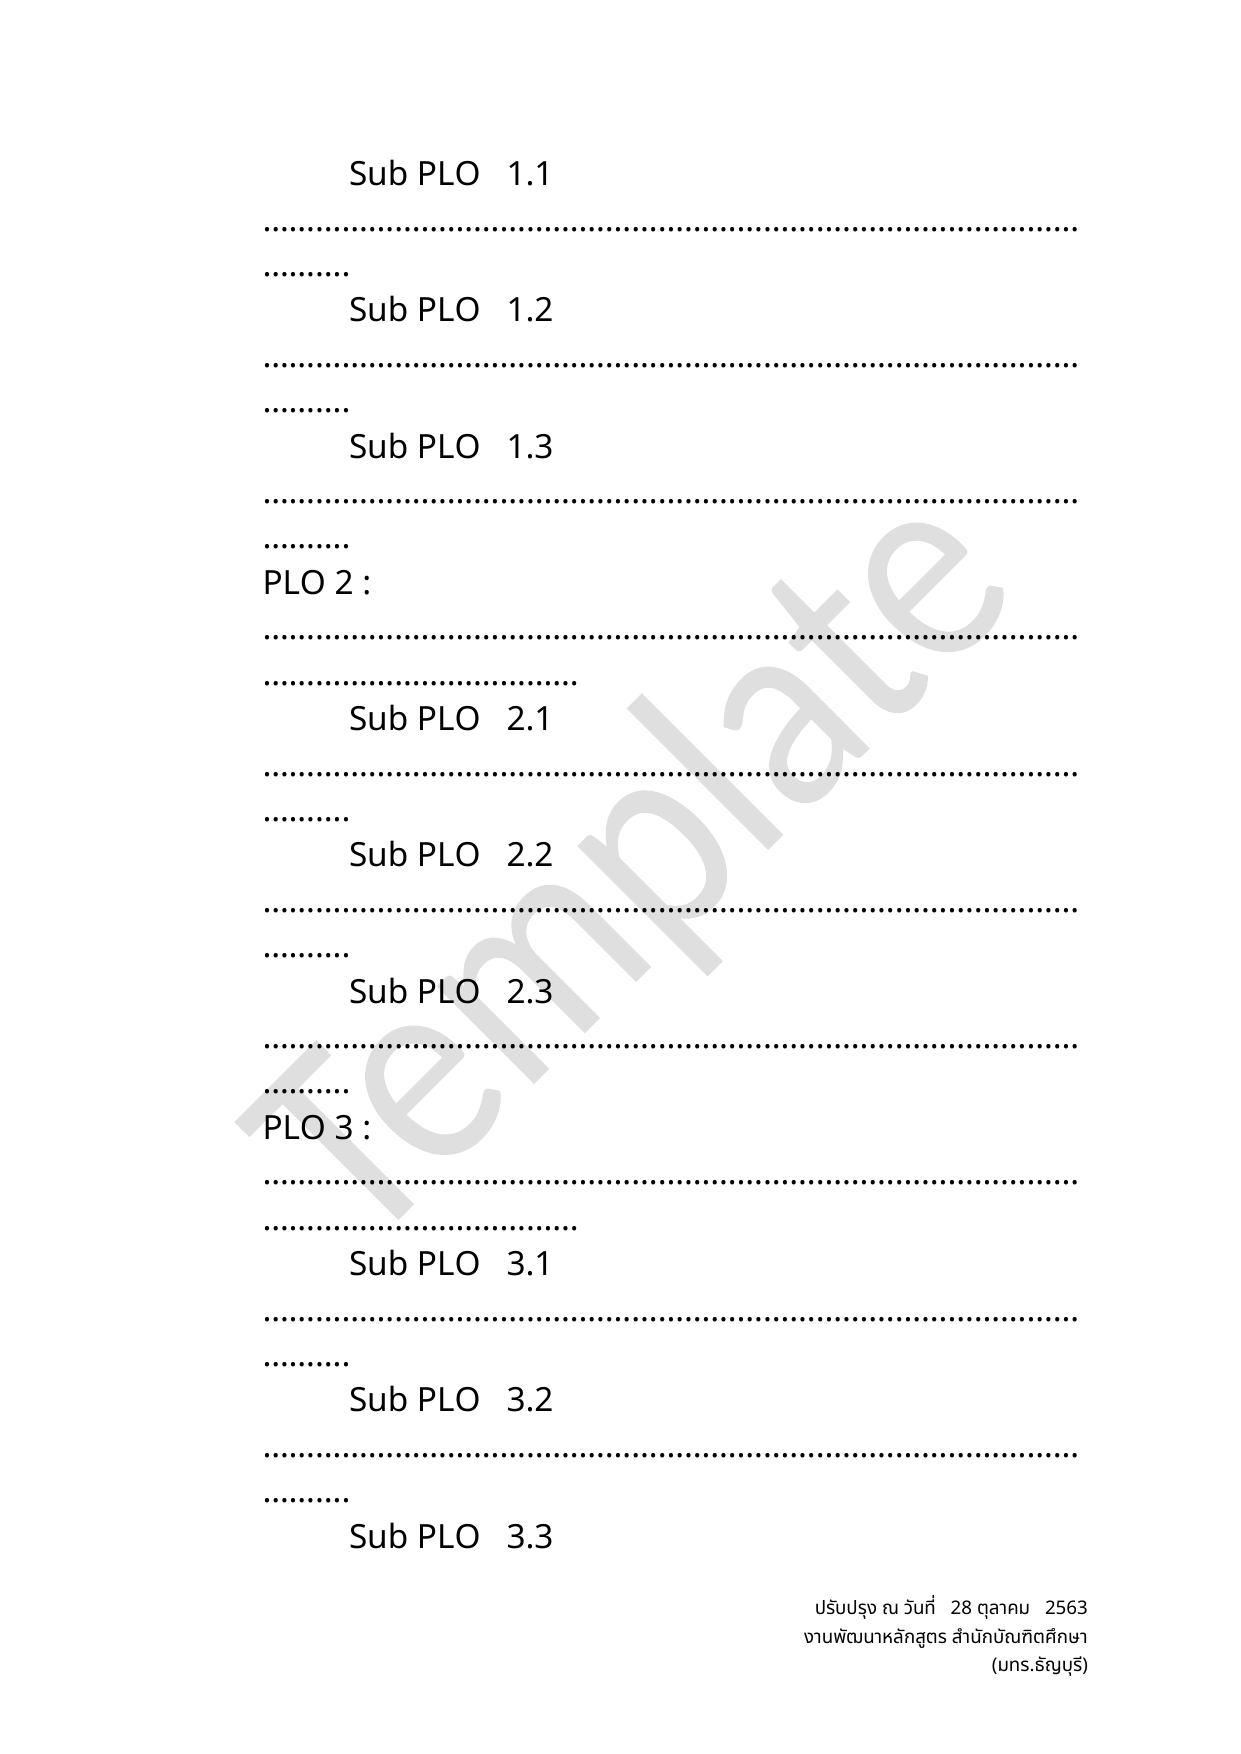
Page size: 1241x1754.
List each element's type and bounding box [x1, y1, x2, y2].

text [262, 1104, 1087, 1558]
list [225, 150, 1087, 1104]
